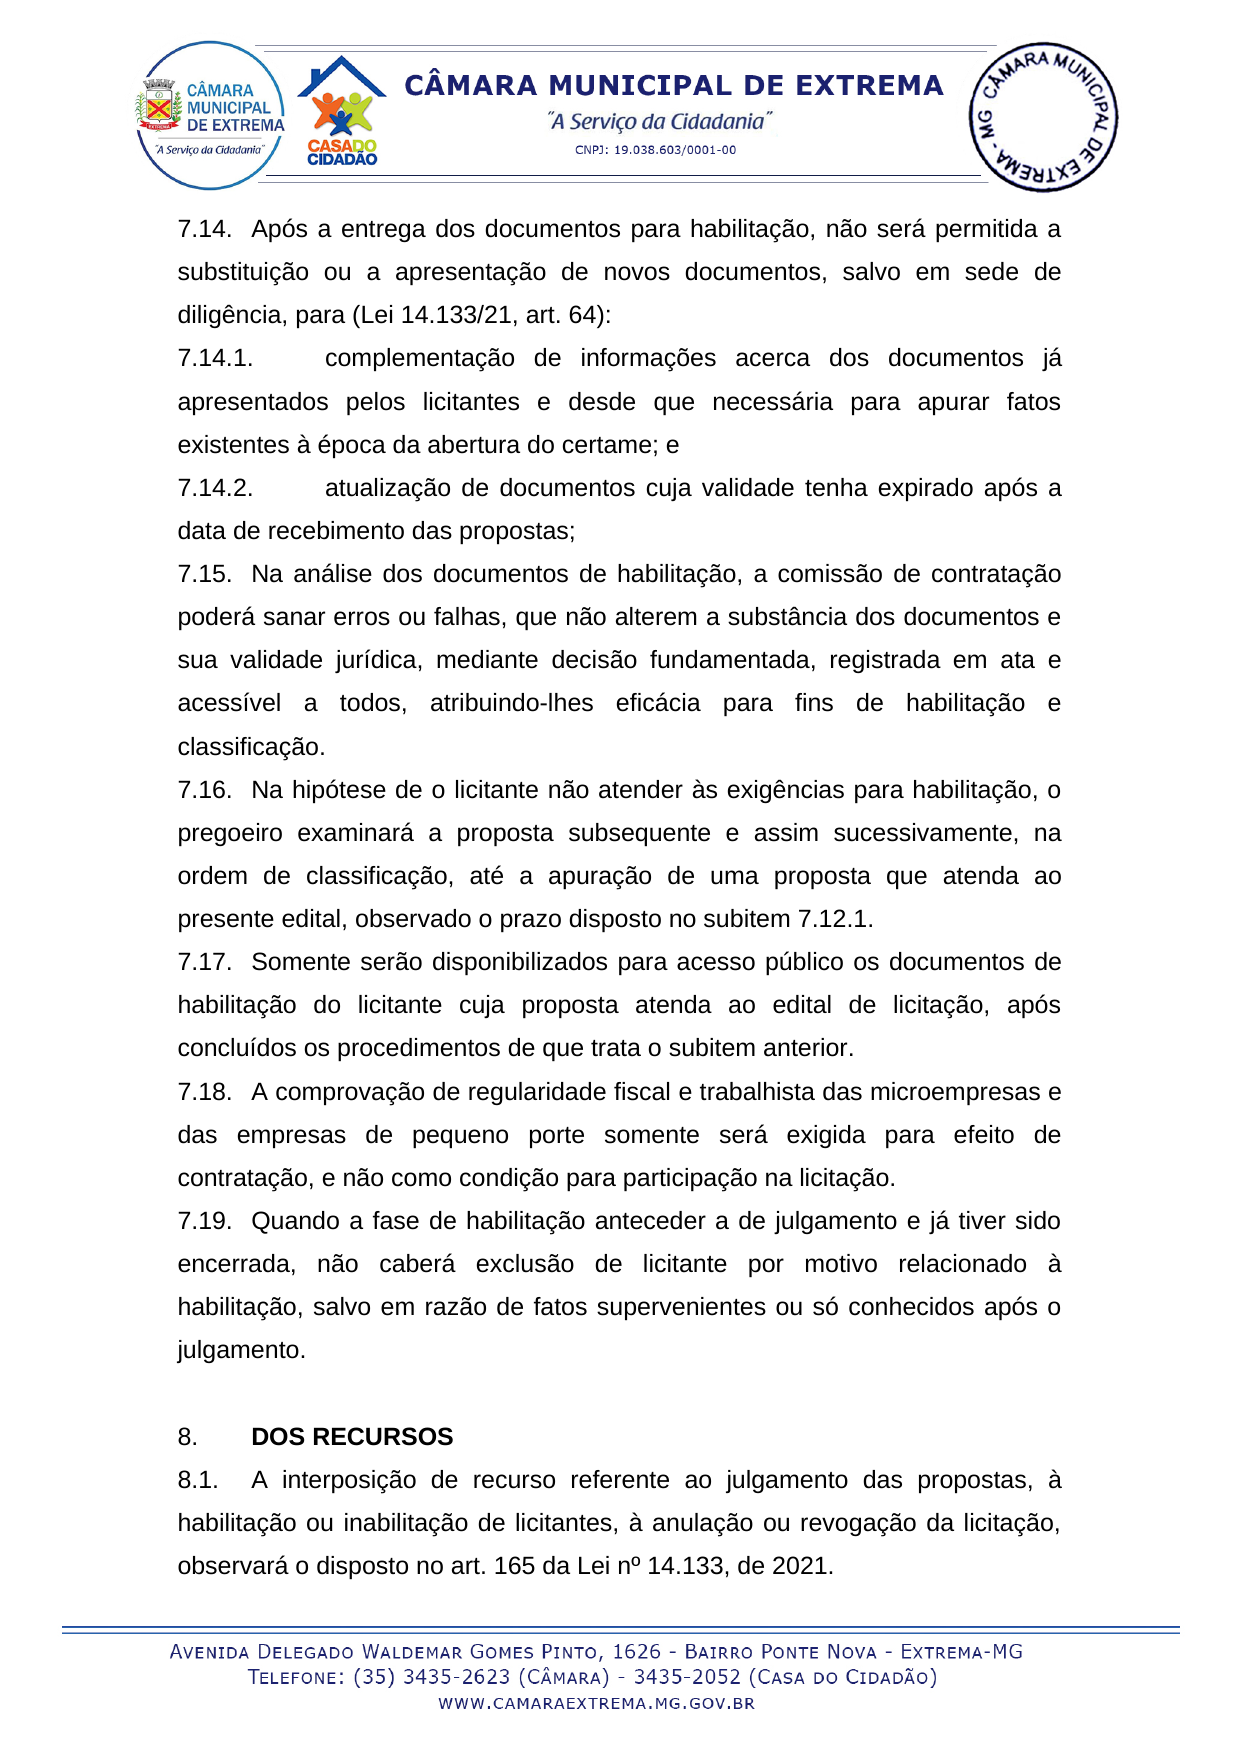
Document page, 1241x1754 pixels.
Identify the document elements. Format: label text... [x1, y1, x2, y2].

text 7.14.1. complementação de informações acerca dos documentos já apresentados pelos licitantes e desde que necessária para apurar fatos existentes à época da abertura do certame; e [177, 343, 1063, 458]
text 8.1. A interposição de recurso referente ao julgamento das propostas, à habilitação ou inabilitação de licitantes, à anulação ou revogação da licitação, observará o disposto no art. 165 da Lei nº 14.133, de 2021. [177, 1464, 1063, 1579]
picture [46, 1615, 1194, 1724]
text 7.19. Quando a fase de habilitação anteceder a de julgamento e já tiver sido encerrada, não caberá exclusão de licitante por motivo relacionado à habilitação, salvo em razão de fatos supervenientes ou só conhecidos após o julgamento. [177, 1206, 1063, 1364]
text 7.18. A comprovação de regularidade fiscal e trabalhista das microempresas e das empresas de pequeno porte somente será exigida para efeito de contratação, e não como condição para participação na licitação. [177, 1076, 1063, 1191]
text 7.17. Somente serão disponibilizados para acesso público os documentos de habilitação do licitante cuja proposta atenda ao edital de licitação, após concluídos os procedimentos de que trata o subitem anterior. [177, 947, 1063, 1062]
text 7.15. Na análise dos documentos de habilitação, a comissão de contratação poderá sanar erros ou falhas, que não alterem a substância dos documentos e sua validade jurídica, mediante decisão fundamentada, registrada em ata e acessível a todos, atribuindo-lhes eﬁcácia para fins de habilitação e classificação. [177, 559, 1063, 760]
text 8. DOS RECURSOS [177, 1421, 1063, 1450]
text 7.14.2. atualização de documentos cuja validade tenha expirado após a data de recebimento das propostas; [177, 473, 1063, 544]
text 7.14. Após a entrega dos documentos para habilitação, não será permitida a substituição ou a apresentação de novos documentos, salvo em sede de diligência, para (Lei 14.133/21, art. 64): [177, 214, 1063, 329]
text 7.16. Na hipótese de o licitante não atender às exigências para habilitação, o pregoeiro examinará a proposta subsequente e assim sucessivamente, na ordem de classificação, até a apuração de uma proposta que atenda ao presente edital, observado o prazo disposto no subitem 7.12.1. [177, 774, 1063, 933]
picture [124, 30, 1123, 221]
